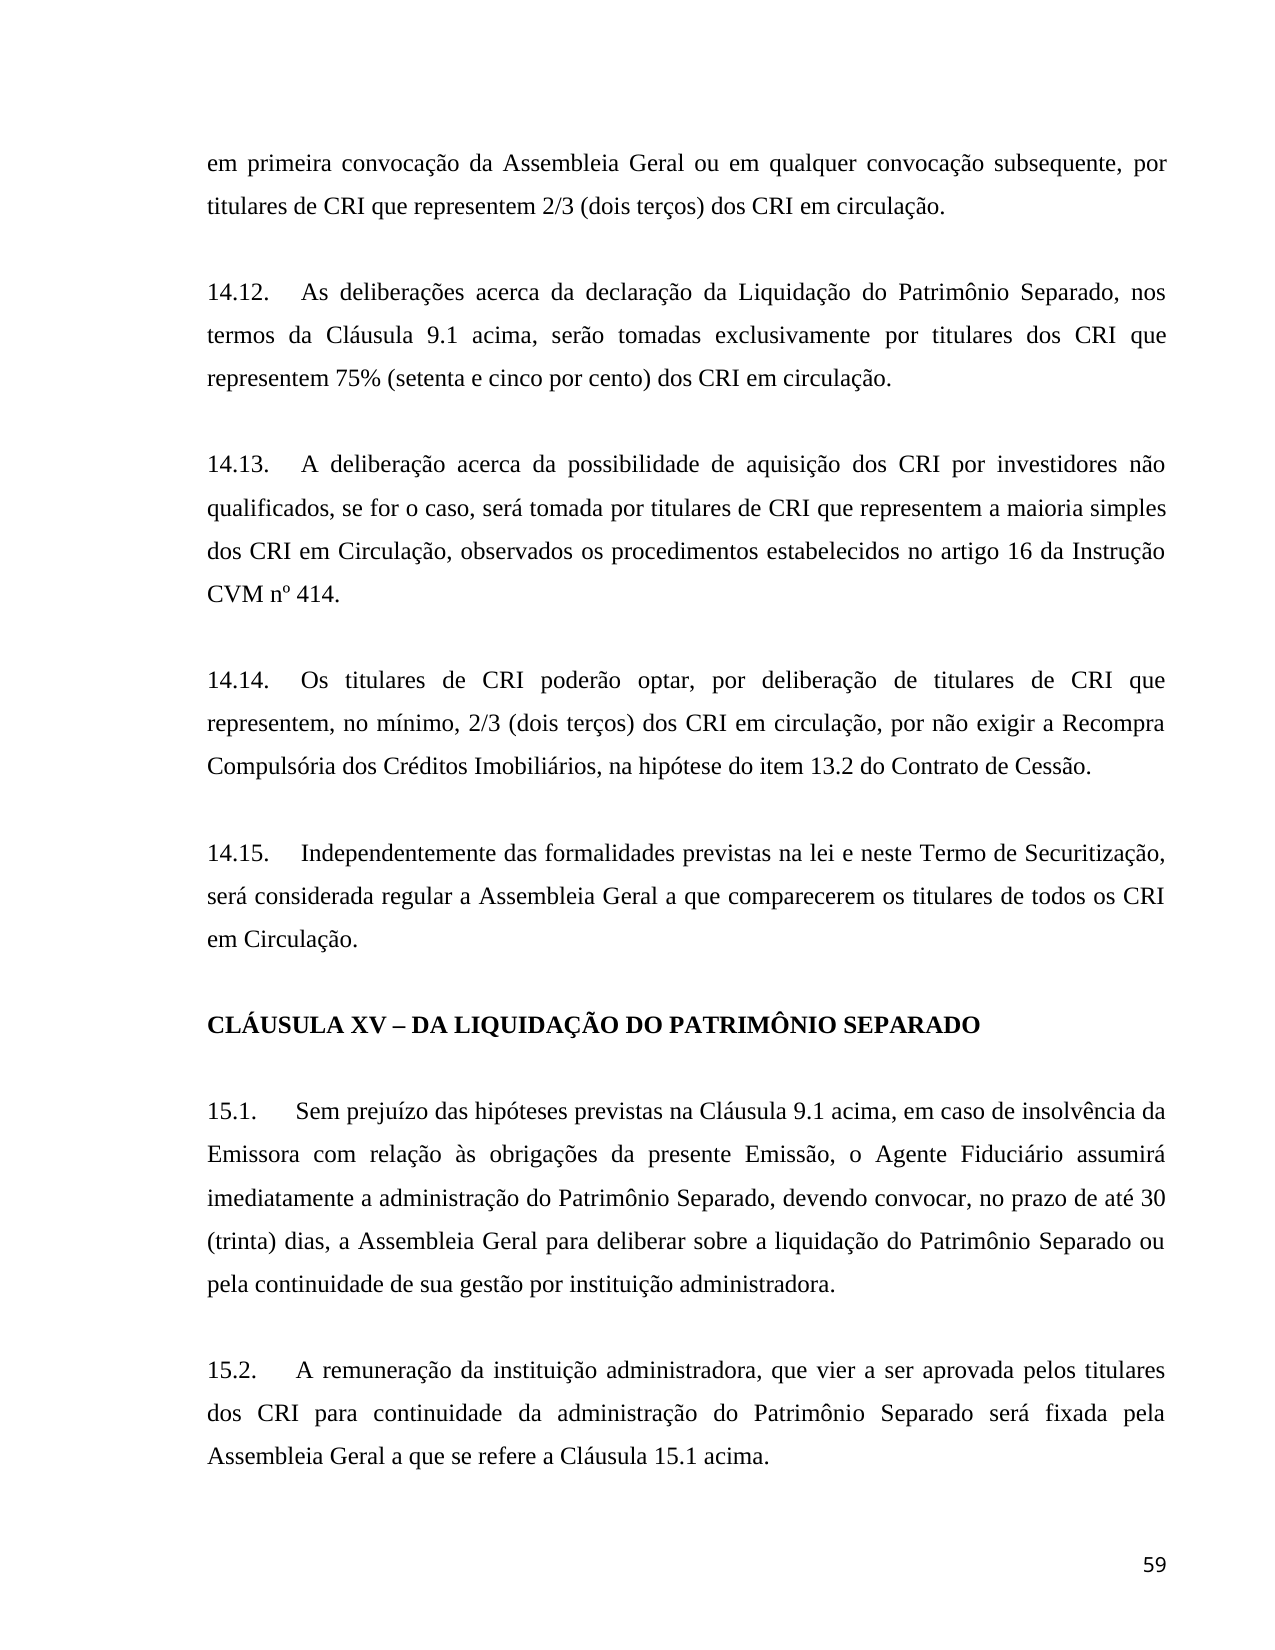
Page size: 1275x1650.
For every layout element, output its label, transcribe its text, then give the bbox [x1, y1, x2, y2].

text 15.2. A remuneração da instituição administradora, que vier a ser aprovada pelos titulares dos CRI para continuidade da administração do Patrimônio Separado será fixada pela Assembleia Geral a que se refere a Cláusula 15.1 acima. [207, 1355, 1167, 1470]
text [207, 148, 1167, 219]
text 15.1. Sem prejuízo das hipóteses previstas na Cláusula 9.1 acima, em caso de insolvência da Emissora com relação às obrigações da presente Emissão, o Agente Fiduciário assumirá imediatamente a administração do Patrimônio Separado, devendo convocar, no prazo de até 30 (trinta) dias, a Assembleia Geral para deliberar sobre a liquidação do Patrimônio Separado ou pela continuidade de sua gestão por instituição administradora. [207, 1096, 1167, 1298]
text 14.13. A deliberação acerca da possibilidade de aquisição dos CRI por investidores não qualificados, se for o caso, será tomada por titulares de CRI que representem a maioria simples dos CRI em Circulação, observados os procedimentos estabelecidos no artigo 16 da Instrução CVM nº 414. [207, 449, 1167, 608]
subtitle CLÁUSULA XV – DA LIQUIDAÇÃO DO PATRIMÔNIO SEPARADO [207, 1010, 1167, 1039]
text 14.12. As deliberações acerca da declaração da Liquidação do Patrimônio Separado, nos termos da Cláusula 9.1 acima, serão tomadas exclusivamente por titulares dos CRI que representem 75% (setenta e cinco por cento) dos CRI em circulação. [207, 277, 1167, 392]
text 14.14. Os titulares de CRI poderão optar, por deliberação de titulares de CRI que representem, no mínimo, 2/3 (dois terços) dos CRI em circulação, por não exigir a Recompra Compulsória dos Créditos Imobiliários, na hipótese do item 13.2 do Contrato de Cessão. [207, 665, 1167, 780]
text 14.15. Independentemente das formalidades previstas na lei e neste Termo de Securitização, será considerada regular a Assembleia Geral a que comparecerem os titulares de todos os CRI em Circulação. [207, 838, 1167, 953]
